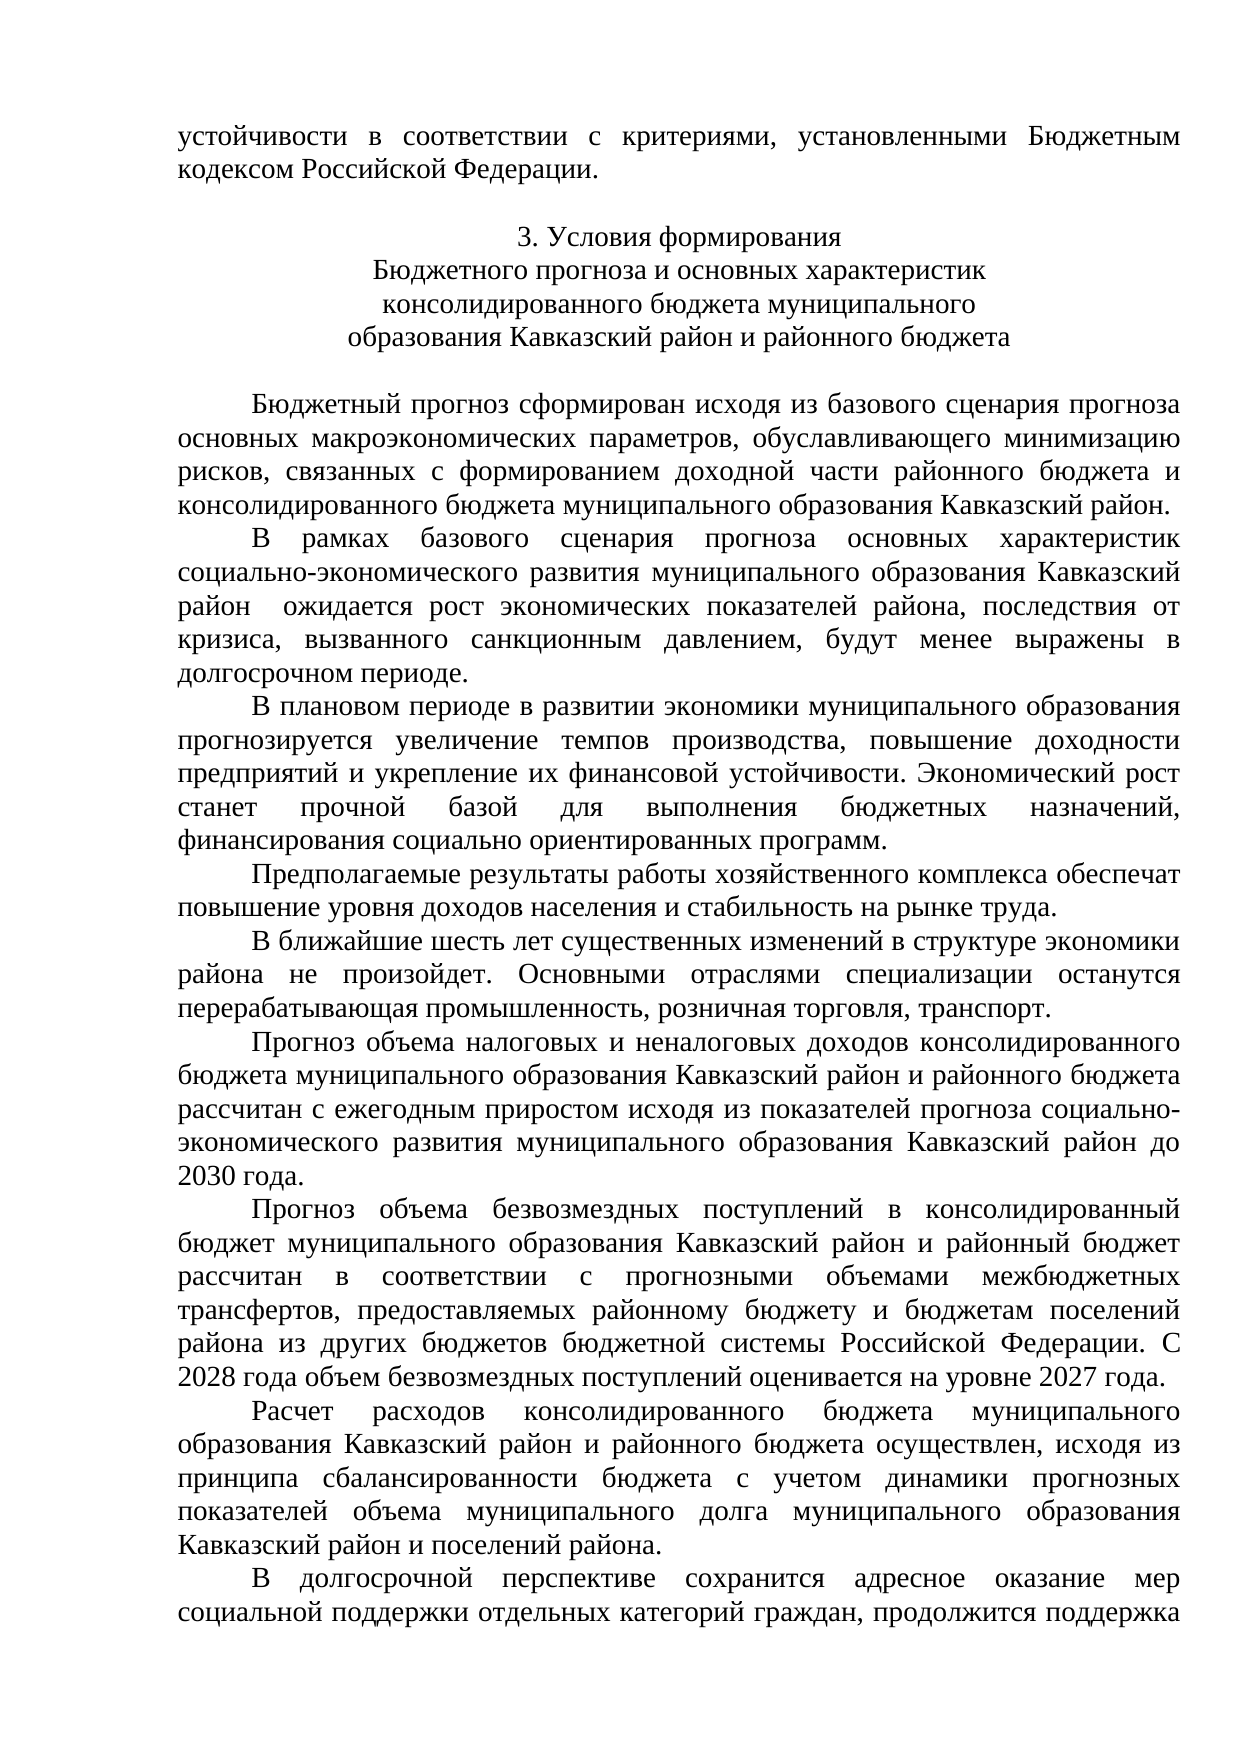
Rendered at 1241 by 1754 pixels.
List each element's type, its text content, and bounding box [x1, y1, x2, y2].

text консолидированного бюджета муниципального [177, 286, 1181, 319]
text Прогноз объема безвозмездных поступлений в консолидированный бюджет муниципального образования Кавказский район и районный бюджет рассчитан в соответствии с прогнозными объемами межбюджетных трансфертов, предоставляемых районному бюджету и бюджетам поселений района из других бюджетов бюджетной системы Российской Федерации. С 2028 года объем безвозмездных поступлений оценивается на уровне 2027 года. [177, 1191, 1181, 1393]
text Расчет расходов консолидированного бюджета муниципального образования Кавказский район и районного бюджета осуществлен, исходя из принципа сбалансированности бюджета с учетом динамики прогнозных показателей объема муниципального долга муниципального образования Кавказский район и поселений района. [177, 1393, 1181, 1560]
text В рамках базового сценария прогноза основных характеристик социально-экономического развития муниципального образования Кавказский район ожидается рост экономических показателей района, последствия от кризиса, вызванного санкционным давлением, будут менее выражены в долгосрочном периоде. [177, 521, 1181, 688]
text Бюджетного прогноза и основных характеристик [177, 252, 1181, 286]
text В ближайшие шесть лет существенных изменений в структуре экономики района не произойдет. Основными отраслями специализации останутся перерабатывающая промышленность, розничная торговля, транспорт. [177, 923, 1181, 1024]
text 3. Условия формирования [177, 219, 1181, 252]
text Бюджетный прогноз сформирован исходя из базового сценария прогноза основных макроэкономических параметров, обуславливающего минимизацию рисков, связанных с формированием доходной части районного бюджета и консолидированного бюджета муниципального образования Кавказский район. [177, 386, 1181, 521]
text В плановом периоде в развитии экономики муниципального образования прогнозируется увеличение темпов производства, повышение доходности предприятий и укрепление их финансовой устойчивости. Экономический рост станет прочной базой для выполнения бюджетных назначений, финансирования социально ориентированных программ. [177, 688, 1181, 856]
text Предполагаемые результаты работы хозяйственного комплекса обеспечат повышение уровня доходов населения и стабильность на рынке труда. [177, 856, 1181, 923]
text Прогноз объема налоговых и неналоговых доходов консолидированного бюджета муниципального образования Кавказский район и районного бюджета рассчитан с ежегодным приростом исходя из показателей прогноза социально-экономического развития муниципального образования Кавказский район до 2030 года. [177, 1024, 1181, 1191]
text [177, 118, 1181, 185]
text образования Кавказский район и районного бюджета [177, 319, 1181, 353]
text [177, 1560, 1181, 1627]
